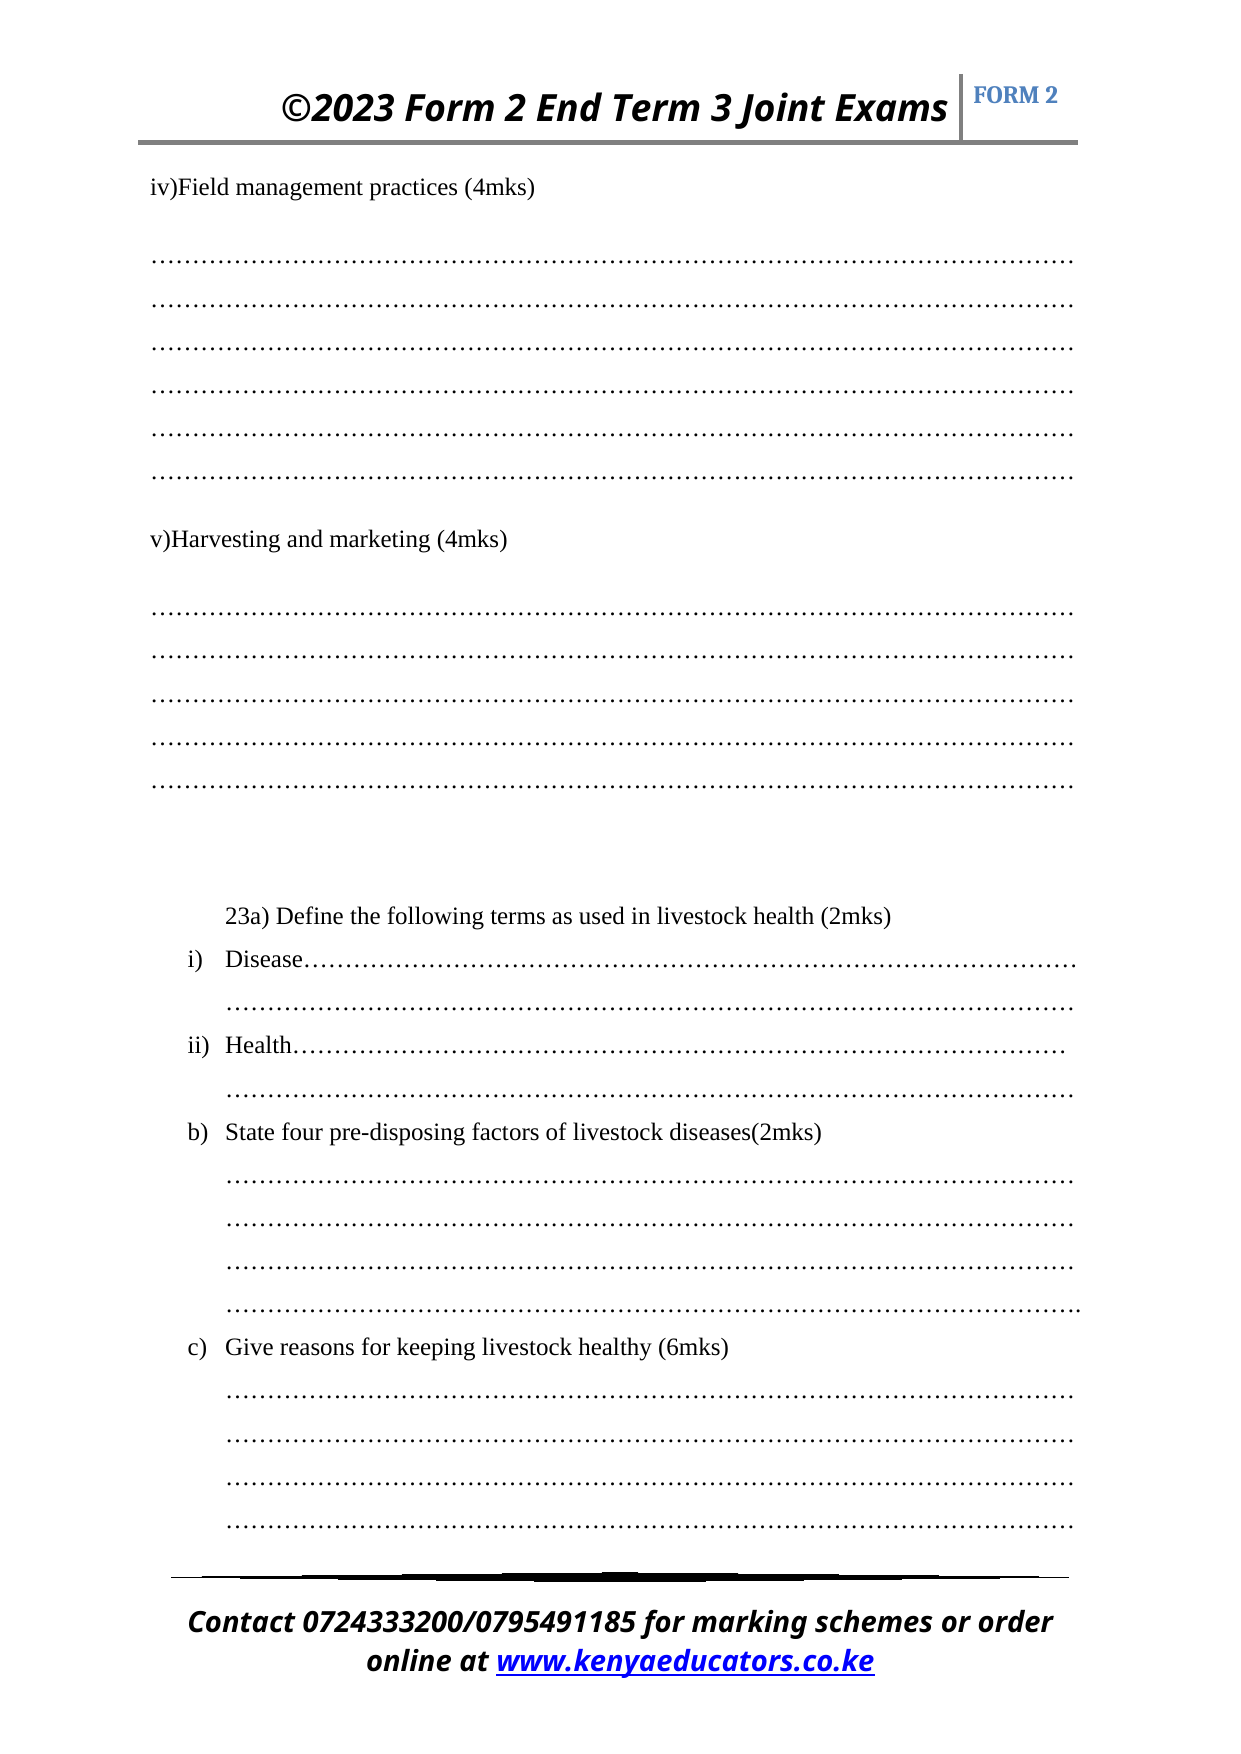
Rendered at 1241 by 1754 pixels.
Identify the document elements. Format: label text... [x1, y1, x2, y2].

list …………………………………………………………………………………………………………………………………………………………………………………………………………………………………………………………………………………………………………………………………………………………………………. [225, 1160, 1090, 1318]
list Give reasons for keeping livestock healthy (6mks) [187, 1332, 1090, 1361]
text iv)Field management practices (4mks) [150, 172, 1090, 201]
text v)Harvesting and marketing (4mks) [150, 524, 1090, 553]
list Disease…………………………………………………………………………………………………………………………………………………………………………… [187, 944, 1090, 1016]
text ……………………………………………………………………………………………………………………………………………………………………………………………………………………………………………………………………………………………………………………………………………………………………………………………………………………………………………………………………………………………………………………………………………………………………………………………………………… [150, 241, 1090, 485]
list Health…………………………………………………………………………………………………………………………………………………………………………… [187, 1031, 1090, 1102]
text …………………………………………………………………………………………………………………………………………………………………………………………………………………………………………………………………………………………………………………………………………………………………………………………………………………………………………………………………………………………………………… [150, 592, 1090, 794]
list 23a) Define the following terms as used in livestock health (2mks) [225, 901, 1090, 930]
list State four pre-disposing factors of livestock diseases(2mks) [187, 1117, 1090, 1146]
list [225, 1376, 1090, 1534]
